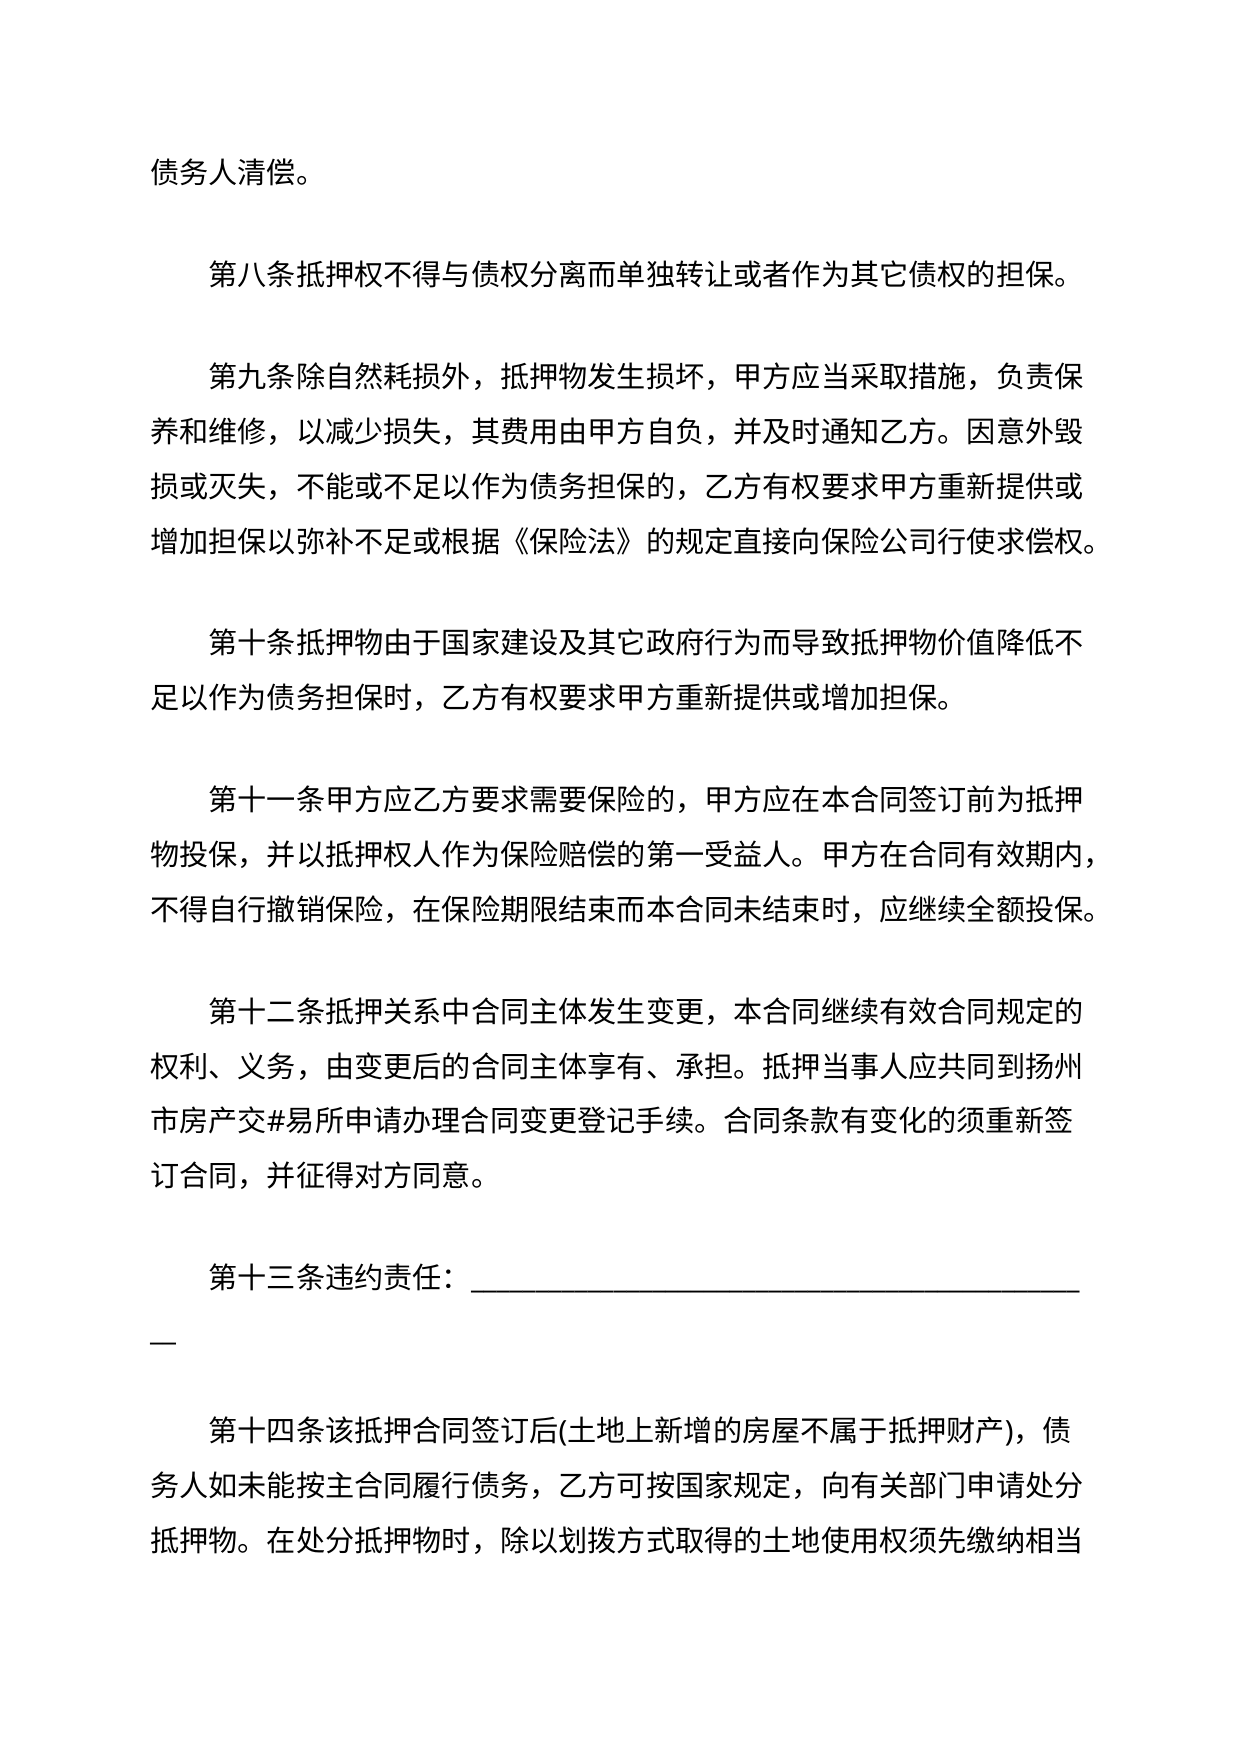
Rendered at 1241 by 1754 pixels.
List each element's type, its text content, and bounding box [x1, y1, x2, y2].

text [150, 1407, 1090, 1560]
text 第十一条甲方应乙方要求需要保险的，甲方应在本合同签订前为抵押物投保，并以抵押权人作为保险赔偿的第一受益人。甲方在合同有效期内，不得自行撤销保险，在保险期限结束而本合同未结束时，应继续全额投保。 [150, 777, 1090, 929]
text 第九条除自然耗损外，抵押物发生损坏，甲方应当采取措施，负责保养和维修，以减少损失，其费用由甲方自负，并及时通知乙方。因意外毁损或灭失，不能或不足以作为债务担保的，乙方有权要求甲方重新提供或增加担保以弥补不足或根据《保险法》的规定直接向保险公司行使求偿权。 [150, 353, 1090, 561]
text 第十条抵押物由于国家建设及其它政府行为而导致抵押物价值降低不足以作为债务担保时，乙方有权要求甲方重新提供或增加担保。 [150, 620, 1090, 717]
text 第十三条违约责任：_________________________________________________ [150, 1255, 1090, 1349]
text 第十二条抵押关系中合同主体发生变更，本合同继续有效合同规定的权利、义务，由变更后的合同主体享有、承担。抵押当事人应共同到扬州市房产交#易所申请办理合同变更登记手续。合同条款有变化的须重新签订合同，并征得对方同意。 [150, 988, 1090, 1195]
text 第八条抵押权不得与债权分离而单独转让或者作为其它债权的担保。 [150, 252, 1090, 294]
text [150, 150, 1090, 192]
